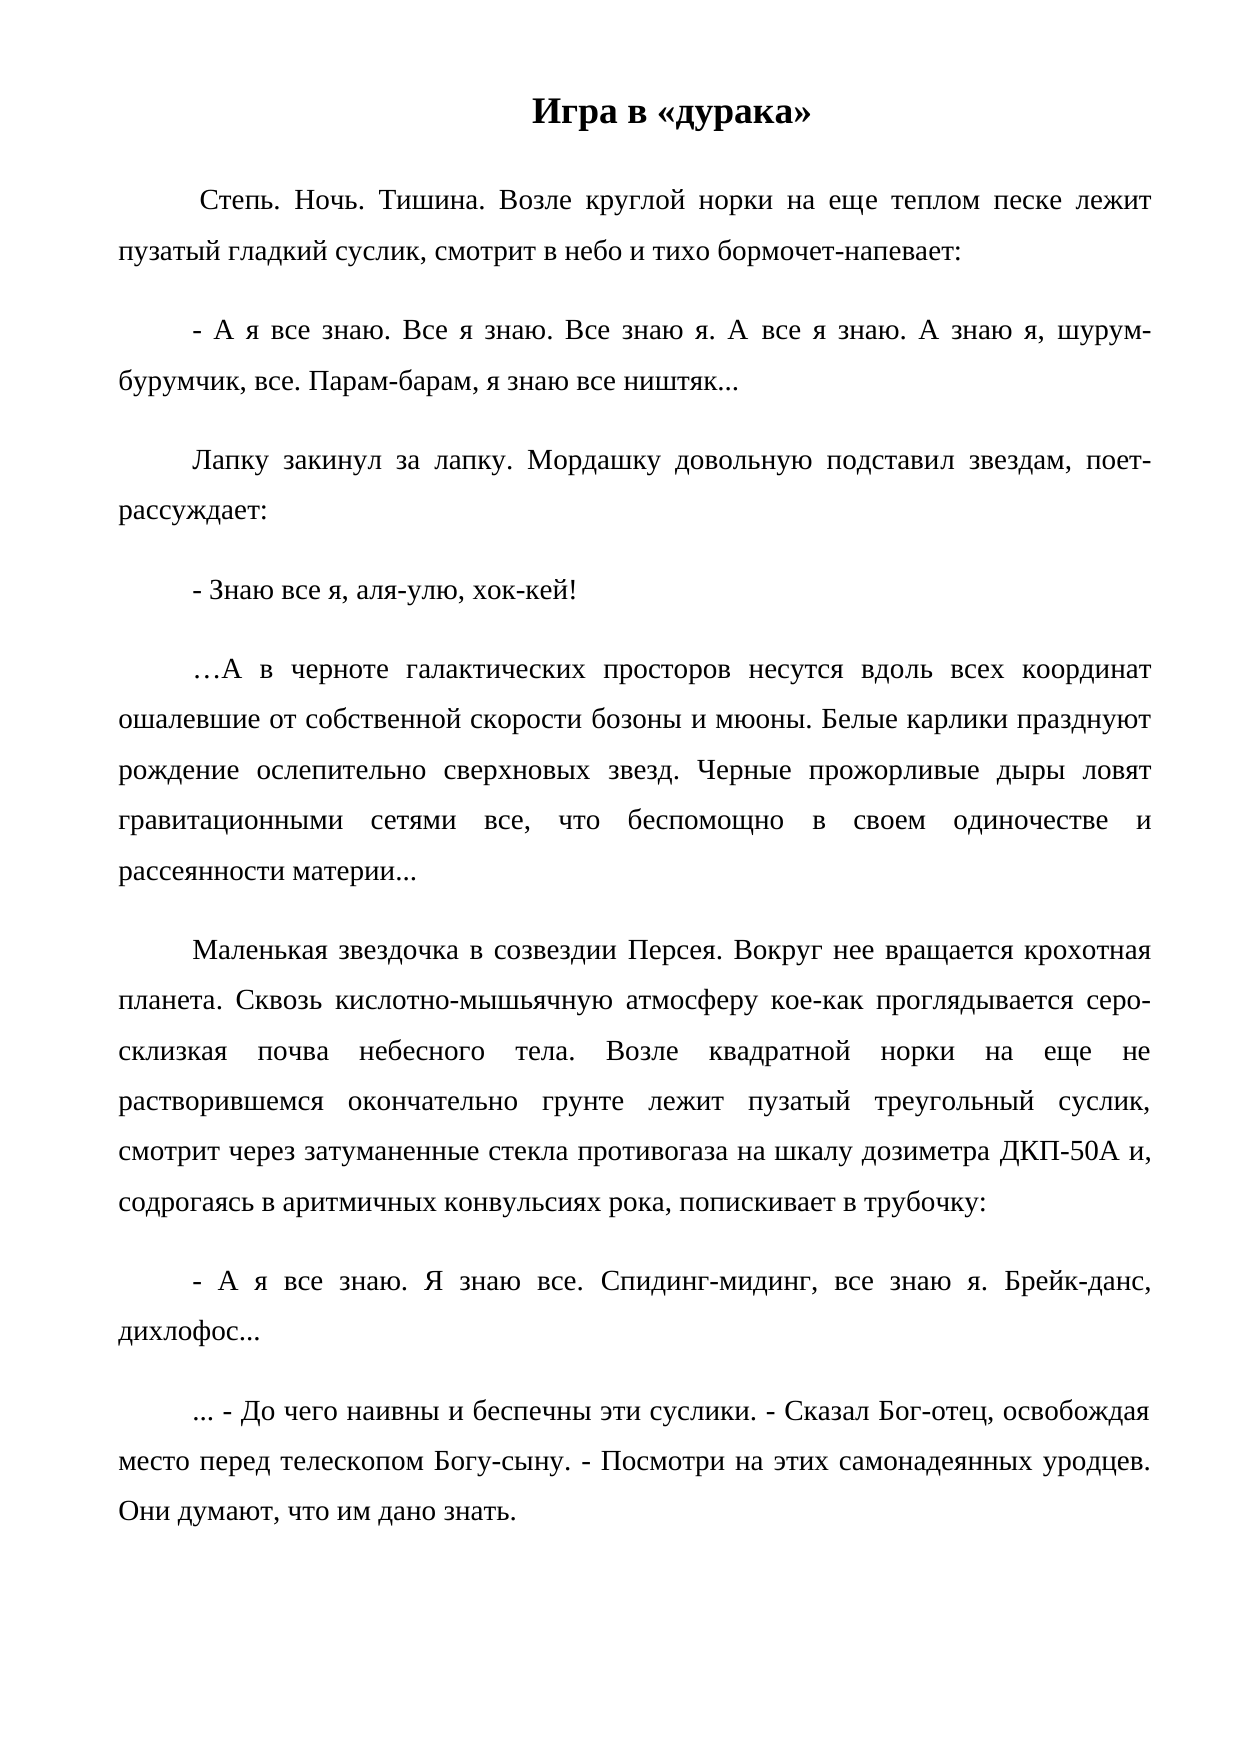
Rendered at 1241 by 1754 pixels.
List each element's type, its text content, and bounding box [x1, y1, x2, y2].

text ... - До чего наивны и беспечны эти суслики. - Сказал Бог-отец, освобождая место перед телескопом Богу-сыну. - Посмотри на этих самонадеянных уродцев. Они думают, что им дано знать. [118, 1393, 1152, 1527]
text Степь. Ночь. Тишина. Возле круглой норки на еще теплом песке лежит пузатый гладкий суслик, смотрит в небо и тихо бормочет-напевает: [118, 182, 1152, 266]
text - Знаю все я, аля-улю, хок-кей! [118, 572, 1152, 605]
text - А я все знаю. Все я знаю. Все знаю я. А все я знаю. А знаю я, шурум-бурумчик, все. Парам-барам, я знаю все ништяк... [118, 312, 1152, 396]
text - А я все знаю. Я знаю все. Спидинг-мидинг, все знаю я. Брейк-данс, дихлофос... [118, 1263, 1152, 1347]
text Лапку закинул за лапку. Мордашку довольную подставил звездам, поет-рассуждает: [118, 442, 1152, 526]
text Маленькая звездочка в созвездии Персея. Вокруг нее вращается крохотная планета. Сквозь кислотно-мышьячную атмосферу кое-как проглядывается серо-склизкая почва небесного тела. Возле квадратной норки на еще не растворившемся окончательно грунте лежит пузатый треугольный суслик, смотрит через затуманенные стекла противогаза на шкалу дозиметра ДКП-50А и, содрогаясь в аритмичных конвульсиях рока, попискивает в трубочку: [118, 932, 1152, 1217]
text …А в черноте галактических просторов несутся вдоль всех координат ошалевшие от собственной скорости бозоны и мюоны. Белые карлики празднуют рождение ослепительно сверхновых звезд. Черные прожорливые дыры ловят гравитационными сетями все, что беспомощно в своем одиночестве и рассеянности материи... [118, 651, 1152, 886]
text Игра в «дурака» [118, 89, 1152, 132]
